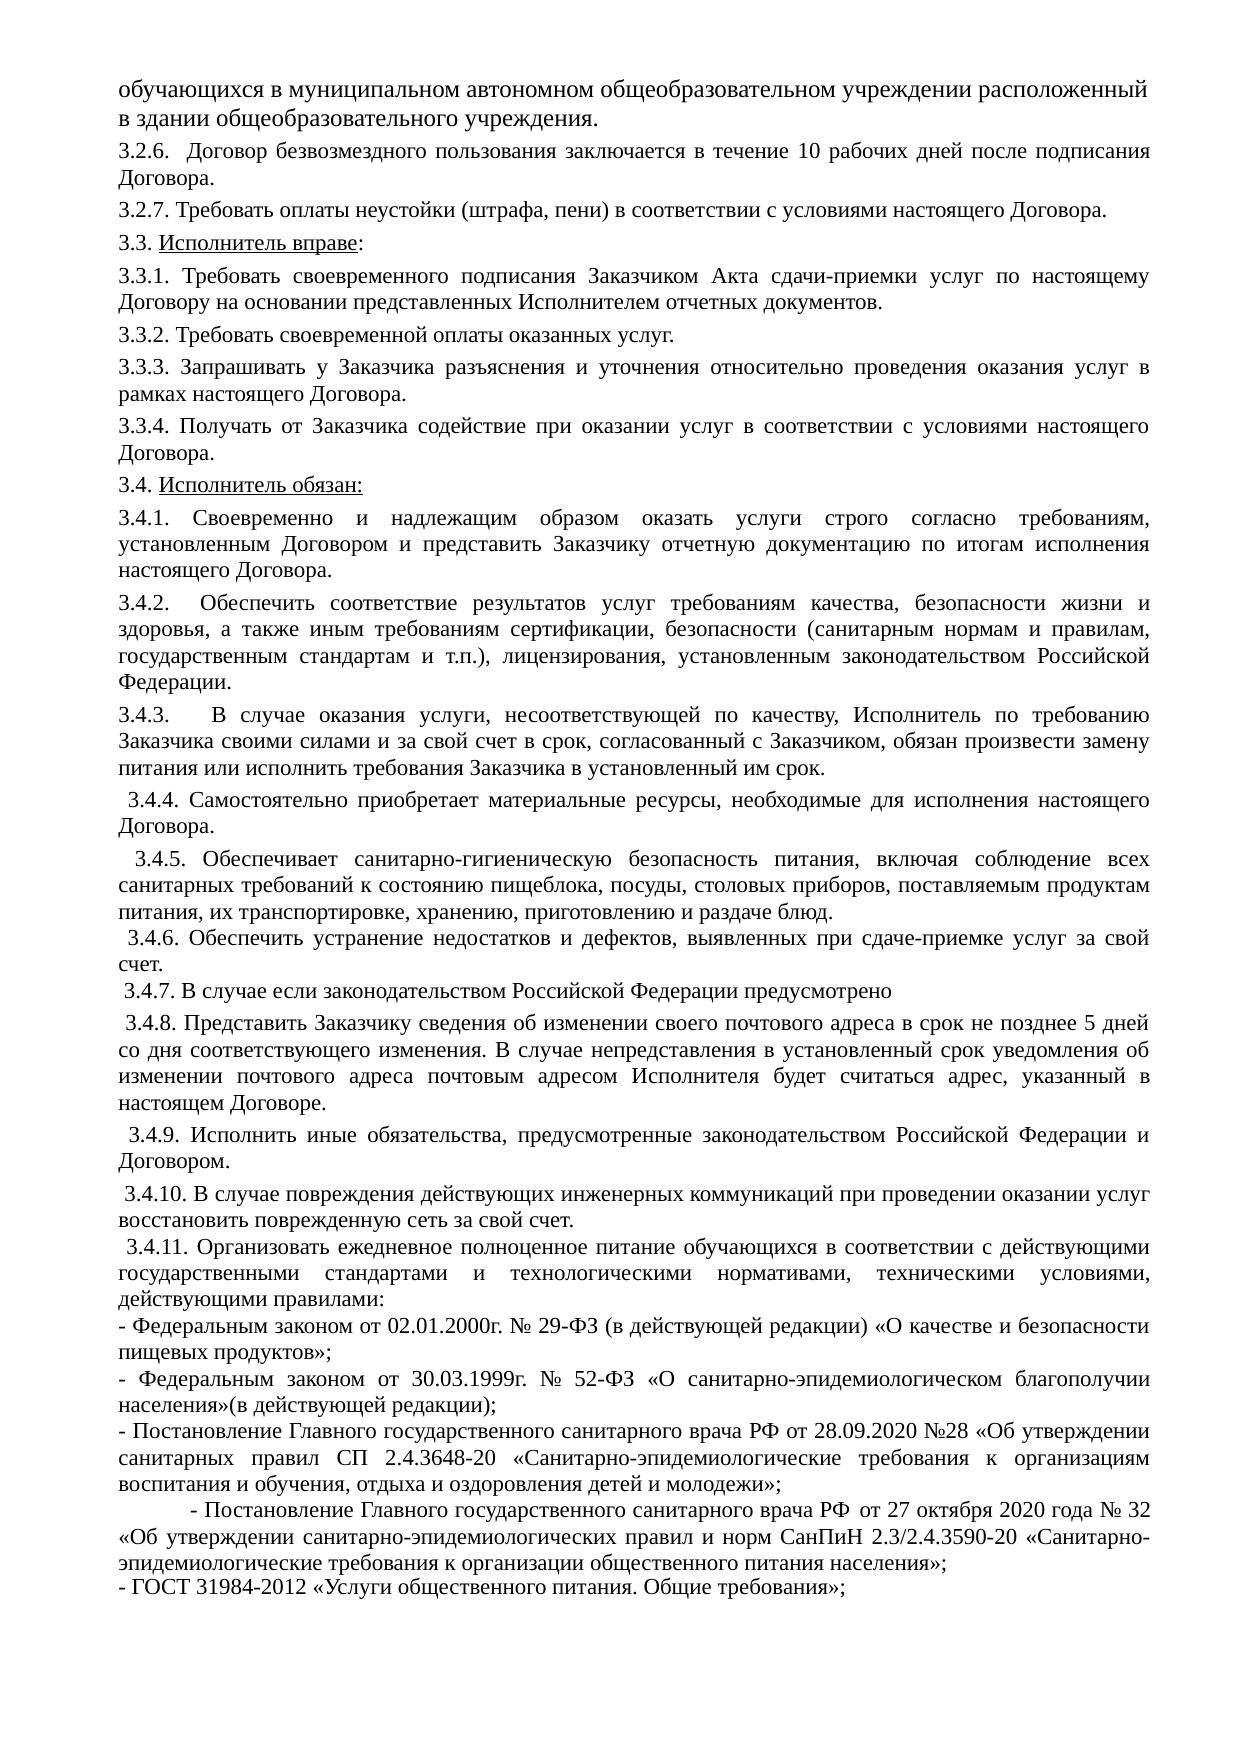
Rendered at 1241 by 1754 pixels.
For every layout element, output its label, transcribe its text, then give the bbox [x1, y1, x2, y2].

text 3.4.11. Организовать ежедневное полноценное питание обучающихся в соответствии с действующими государственными стандартами и технологическими нормативами, техническими условиями, действующими правилами: [118, 1233, 1152, 1312]
text 3.4.3. В случае оказания услуги, несоответствующей по качеству, Исполнитель по требованию Заказчика своими силами и за свой счет в срок, согласованный с Заказчиком, обязан произвести замену питания или исполнить требования Заказчика в установленный им срок. [118, 701, 1152, 780]
text 3.4.1. Своевременно и надлежащим образом оказать услуги строго согласно требованиям, установленным Договором и представить Заказчику отчетную документацию по итогам исполнения настоящего Договора. [118, 504, 1152, 583]
text - Постановление Главного государственного санитарного врача РФ от 28.09.2020 №28 «Об утверждении санитарных правил СП 2.4.3648-20 «Санитарно-эпидемиологические требования к организациям воспитания и обучения, отдыха и оздоровления детей и молодежи»; [118, 1417, 1152, 1496]
text - Федеральным законом от 30.03.1999г. № 52-ФЗ «О санитарно-эпидемиологическом благополучии населения»(в действующей редакции); [118, 1364, 1152, 1417]
text 3.3.2. Требовать своевременной оплаты оказанных услуг. [118, 321, 1152, 347]
text 3.4.5. Обеспечивает санитарно-гигиеническую безопасность питания, включая соблюдение всех санитарных требований к состоянию пищеблока, посуды, столовых приборов, поставляемым продуктам питания, их транспортировке, хранению, приготовлению и раздаче блюд. [118, 845, 1152, 924]
text 3.3.3. Запрашивать у Заказчика разъяснения и уточнения относительно проведения оказания услуг в рамках настоящего Договора. [118, 353, 1152, 406]
text 3.3. Исполнитель вправе: [118, 229, 1152, 256]
text 3.4.4. Самостоятельно приобретает материальные ресурсы, необходимые для исполнения настоящего Договора. [118, 786, 1152, 839]
text 3.4.8. Представить Заказчику сведения об изменении своего почтового адреса в срок не позднее 5 дней со дня соответствующего изменения. В случае непредставления в установленный срок уведомления об изменении почтового адреса почтовым адресом Исполнителя будет считаться адрес, указанный в настоящем Договоре. [118, 1009, 1152, 1115]
text - Федеральным законом от 02.01.2000г. № 29-ФЗ (в действующей редакции) «О качестве и безопасности пищевых продуктов»; [118, 1312, 1152, 1364]
text 3.4.2. Обеспечить соответствие результатов услуг требованиям качества, безопасности жизни и здоровья, а также иным требованиям сертификации, безопасности (санитарным нормам и правилам, государственным стандартам и т.п.), лицензирования, установленным законодательством Российской Федерации. [118, 589, 1152, 694]
text - ГОСТ 31984-2012 «Услуги общественного питания. Общие требования»; [118, 1575, 1152, 1599]
text 3.4.10. В случае повреждения действующих инженерных коммуникаций при проведении оказании услуг восстановить поврежденную сеть за свой счет. [118, 1180, 1152, 1233]
text 3.3.4. Получать от Заказчика содействие при оказании услуг в соответствии с условиями настоящего Договора. [118, 412, 1152, 465]
text 3.2.6. Договор безвозмездного пользования заключается в течение 10 рабочих дней после подписания Договора. [118, 138, 1152, 190]
text 3.3.1. Требовать своевременного подписания Заказчиком Акта сдачи-приемки услуг по настоящему Договору на основании представленных Исполнителем отчетных документов. [118, 262, 1152, 314]
text 3.4.9. Исполнить иные обязательства, предусмотренные законодательством Российской Федерации и Договором. [118, 1121, 1152, 1174]
text - Постановление Главного государственного санитарного врача РФ от 27 октября 2020 года № 32 «Об утверждении санитарно-эпидемиологических правил и норм СанПиН 2.3/2.4.3590-20 «Санитарно-эпидемиологические требования к организации общественного питания населения»; [118, 1496, 1152, 1575]
text 3.4.7. В случае если законодательством Российской Федерации предусмотрено [118, 977, 1152, 1003]
text 3.4.6. Обеспечить устранение недостатков и дефектов, выявленных при сдаче-приемке услуг за свой счет. [118, 924, 1152, 977]
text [118, 74, 1152, 131]
text 3.2.7. Требовать оплаты неустойки (штрафа, пени) в соответствии с условиями настоящего Договора. [118, 197, 1152, 223]
text 3.4. Исполнитель обязан: [118, 471, 1152, 498]
